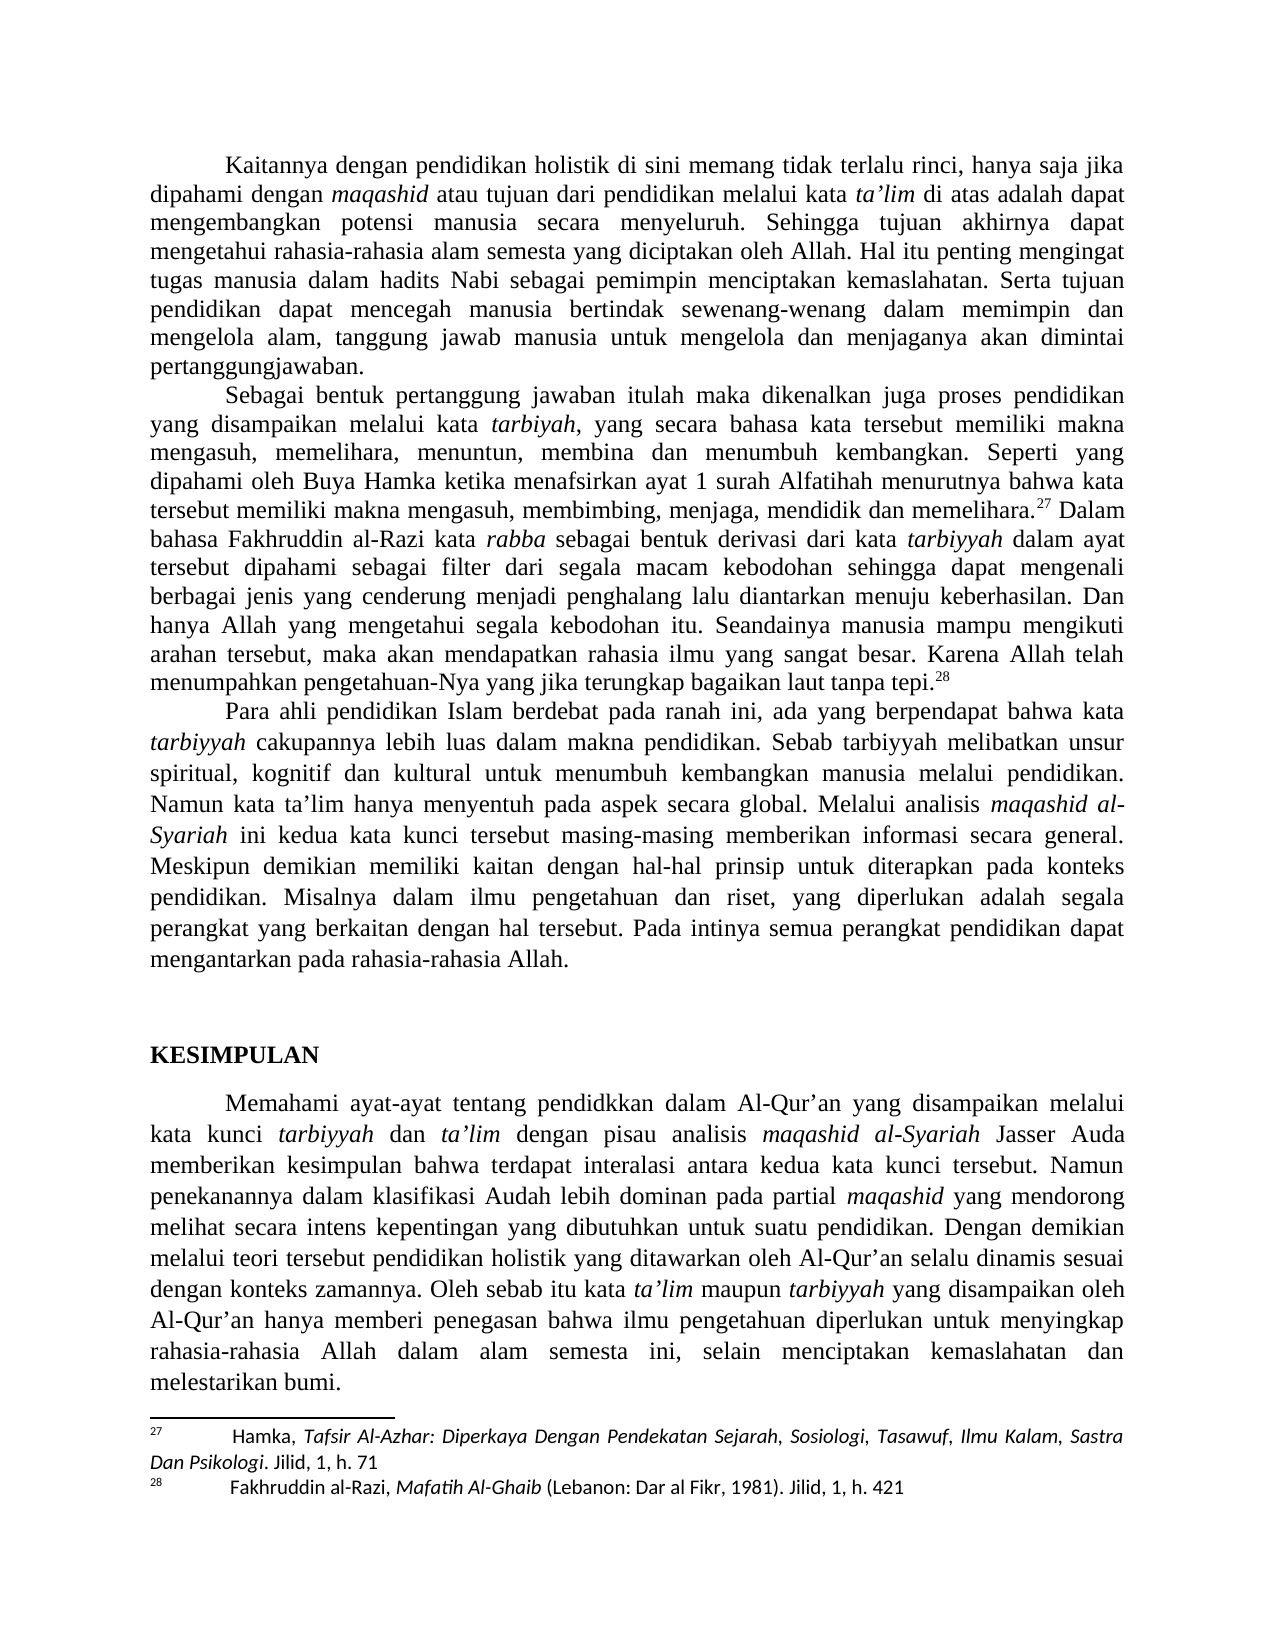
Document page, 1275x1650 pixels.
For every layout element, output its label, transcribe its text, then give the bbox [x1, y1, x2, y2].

text Sebagai bentuk pertanggung jawaban itulah maka dikenalkan juga proses pendidikan yang disampaikan melalui kata tarbiyah, yang secara bahasa kata tersebut memiliki makna mengasuh, memelihara, menuntun, membina dan menumbuh kembangkan. Seperti yang dipahami oleh Buya Hamka ketika menafsirkan ayat 1 surah Alfatihah menurutnya bahwa kata tersebut memiliki makna mengasuh, membimbing, menjaga, mendidik dan memelihara. Dalam bahasa Fakhruddin al-Razi kata rabba sebagai bentuk derivasi dari kata tarbiyyah dalam ayat tersebut dipahami sebagai filter dari segala macam kebodohan sehingga dapat mengenali berbagai jenis yang cenderung menjadi penghalang lalu diantarkan menuju keberhasilan. Dan hanya Allah yang mengetahui segala kebodohan itu. Seandainya manusia mampu mengikuti arahan tersebut, maka akan mendapatkan rahasia ilmu yang sangat besar. Karena Allah telah menumpahkan pengetahuan-Nya yang jika terungkap bagaikan laut tanpa tepi. [150, 380, 1125, 696]
text Kaitannya dengan pendidikan holistik di sini memang tidak terlalu rinci, hanya saja jika dipahami dengan maqashid atau tujuan dari pendidikan melalui kata ta’lim di atas adalah dapat mengembangkan potensi manusia secara menyeluruh. Sehingga tujuan akhirnya dapat mengetahui rahasia-rahasia alam semesta yang diciptakan oleh Allah. Hal itu penting mengingat tugas manusia dalam hadits Nabi sebagai pemimpin menciptakan kemaslahatan. Serta tujuan pendidikan dapat mencegah manusia bertindak sewenang-wenang dalam memimpin dan mengelola alam, tanggung jawab manusia untuk mengelola dan menjaganya akan dimintai pertanggungjawaban. [150, 150, 1125, 380]
text Memahami ayat-ayat tentang pendidkkan dalam Al-Qur’an yang disampaikan melalui kata kunci tarbiyyah dan ta’lim dengan pisau analisis maqashid al-Syariah Jasser Auda memberikan kesimpulan bahwa terdapat interalasi antara kedua kata kunci tersebut. Namun penekanannya dalam klasifikasi Audah lebih dominan pada partial maqashid yang mendorong melihat secara intens kepentingan yang dibutuhkan untuk suatu pendidikan. Dengan demikian melalui teori tersebut pendidikan holistik yang ditawarkan oleh Al-Qur’an selalu dinamis sesuai dengan konteks zamannya. Oleh sebab itu kata ta’lim maupun tarbiyyah yang disampaikan oleh Al-Qur’an hanya memberi penegasan bahwa ilmu pengetahuan diperlukan untuk menyingkap rahasia-rahasia Allah dalam alam semesta ini, selain menciptakan kemaslahatan dan melestarikan bumi. [150, 1088, 1125, 1396]
text Para ahli pendidikan Islam berdebat pada ranah ini, ada yang berpendapat bahwa kata tarbiyyah cakupannya lebih luas dalam makna pendidikan. Sebab tarbiyyah melibatkan unsur spiritual, kognitif dan kultural untuk menumbuh kembangkan manusia melalui pendidikan. Namun kata ta’lim hanya menyentuh pada aspek secara global. Melalui analisis maqashid al-Syariah ini kedua kata kunci tersebut masing-masing memberikan informasi secara general. Meskipun demikian memiliki kaitan dengan hal-hal prinsip untuk diterapkan pada konteks pendidikan. Misalnya dalam ilmu pengetahuan dan riset, yang diperlukan adalah segala perangkat yang berkaitan dengan hal tersebut. Pada intinya semua perangkat pendidikan dapat mengantarkan pada rahasia-rahasia Allah. [150, 696, 1125, 973]
text KESIMPULAN [150, 1040, 1125, 1069]
